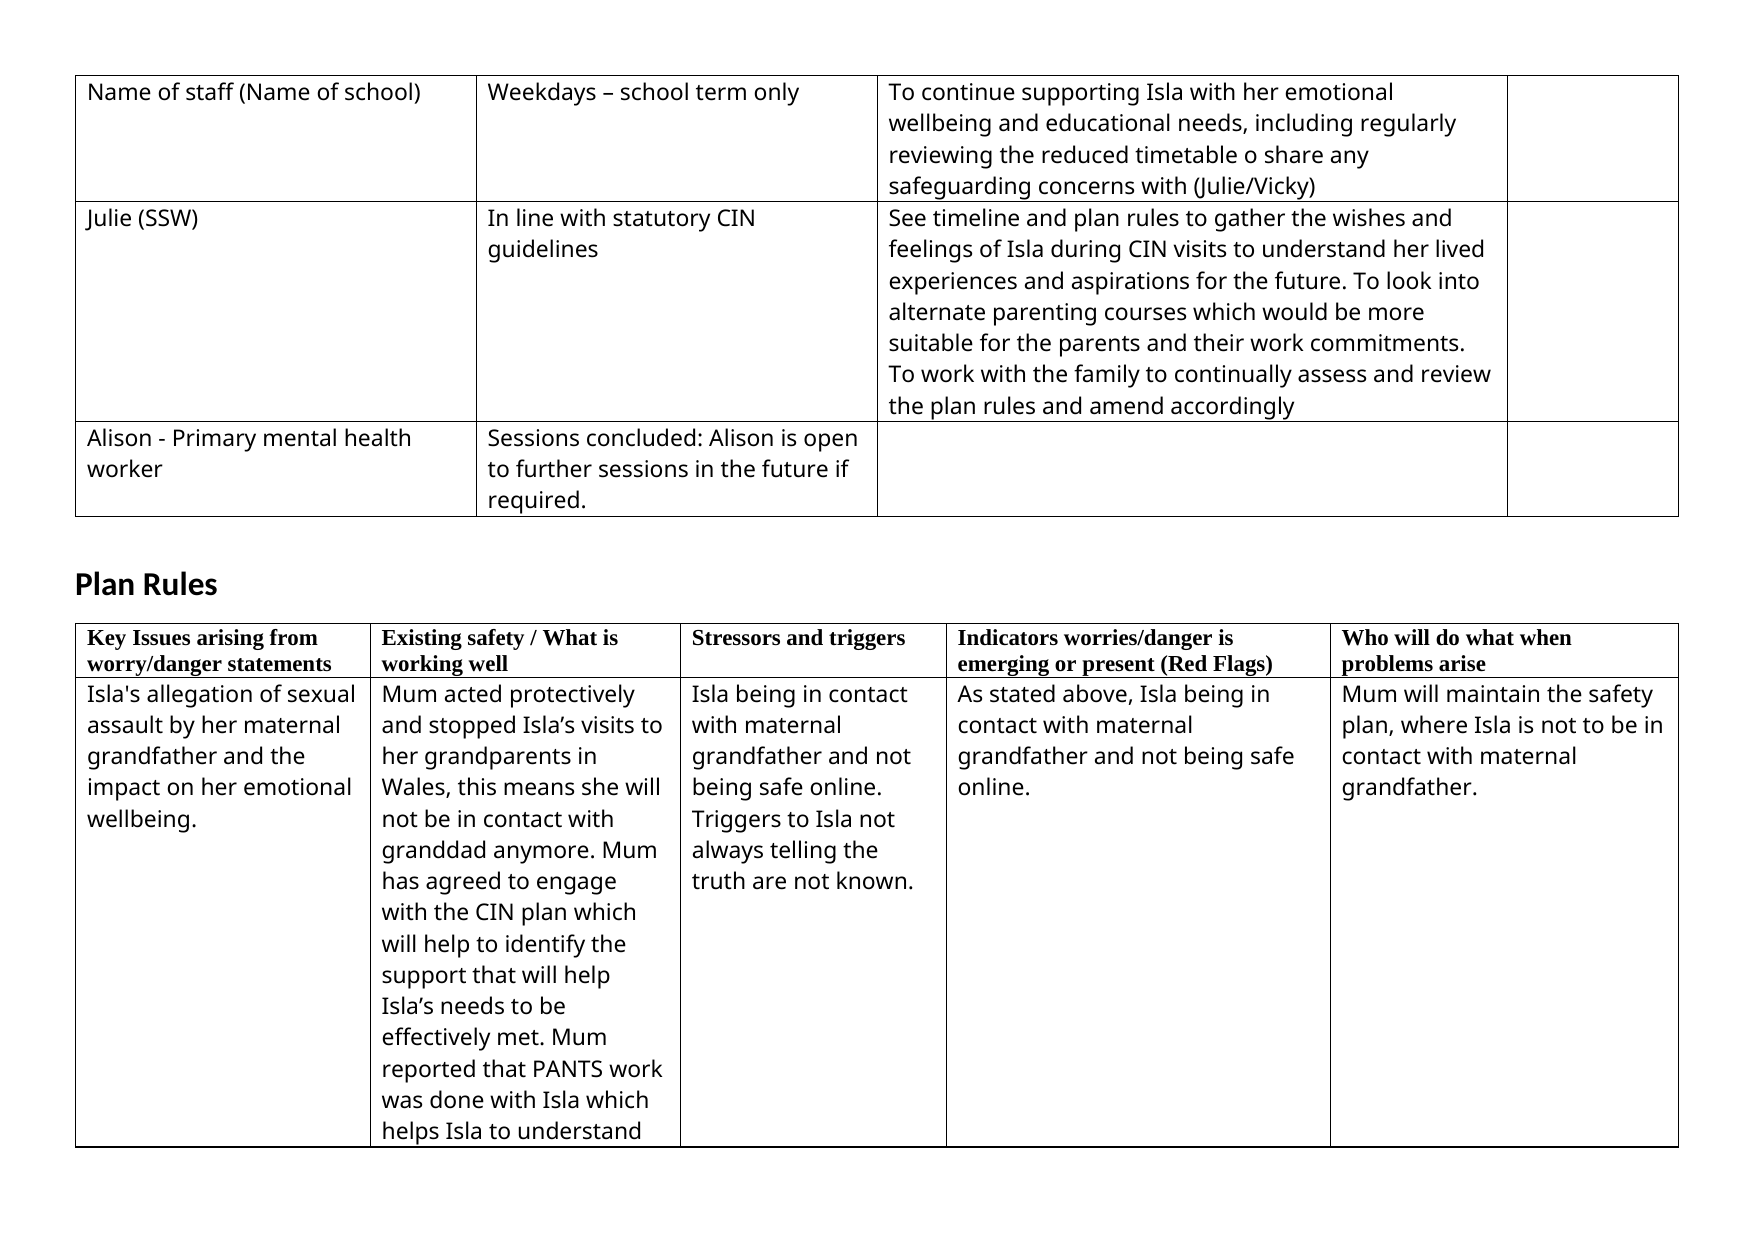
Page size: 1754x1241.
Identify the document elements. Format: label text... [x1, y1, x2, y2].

table_cell [1508, 422, 1678, 516]
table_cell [371, 678, 680, 1146]
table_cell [681, 678, 946, 1146]
table_cell In line with statutory CIN guidelines [477, 202, 877, 421]
table_header Existing safety / What is working well [371, 624, 680, 677]
table_cell [878, 422, 1507, 516]
table_cell [1508, 202, 1678, 421]
table_cell Sessions concluded: Alison is open to further sessions in the future if required. [477, 422, 877, 516]
table_cell To continue supporting Isla with her emotional wellbeing and educational needs, including regularly reviewing the reduced timetable o share any safeguarding concerns with (Julie/Vicky) [878, 76, 1507, 201]
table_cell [947, 678, 1330, 1146]
table_header Key Issues arising from worry/danger statements [76, 624, 370, 677]
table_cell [1331, 678, 1678, 1146]
text Plan Rules [75, 563, 1679, 604]
table_cell Weekdays – school term only [477, 76, 877, 201]
table_header Indicators worries/danger is emerging or present (Red Flags) [947, 624, 1330, 677]
table_cell [1508, 76, 1678, 201]
table_cell Name of staff (Name of school) [76, 76, 476, 201]
table_cell Julie (SSW) [76, 202, 476, 421]
table_cell See timeline and plan rules to gather the wishes and feelings of Isla during CIN visits to understand her lived experiences and aspirations for the future. To look into alternate parenting courses which would be more suitable for the parents and their work commitments. To work with the family to continually assess and review the plan rules and amend accordingly [878, 202, 1507, 421]
table_header Who will do what when problems arise [1331, 624, 1678, 677]
table_header Stressors and triggers [681, 624, 946, 677]
table_cell Alison - Primary mental health worker [76, 422, 476, 516]
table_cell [76, 678, 370, 1146]
